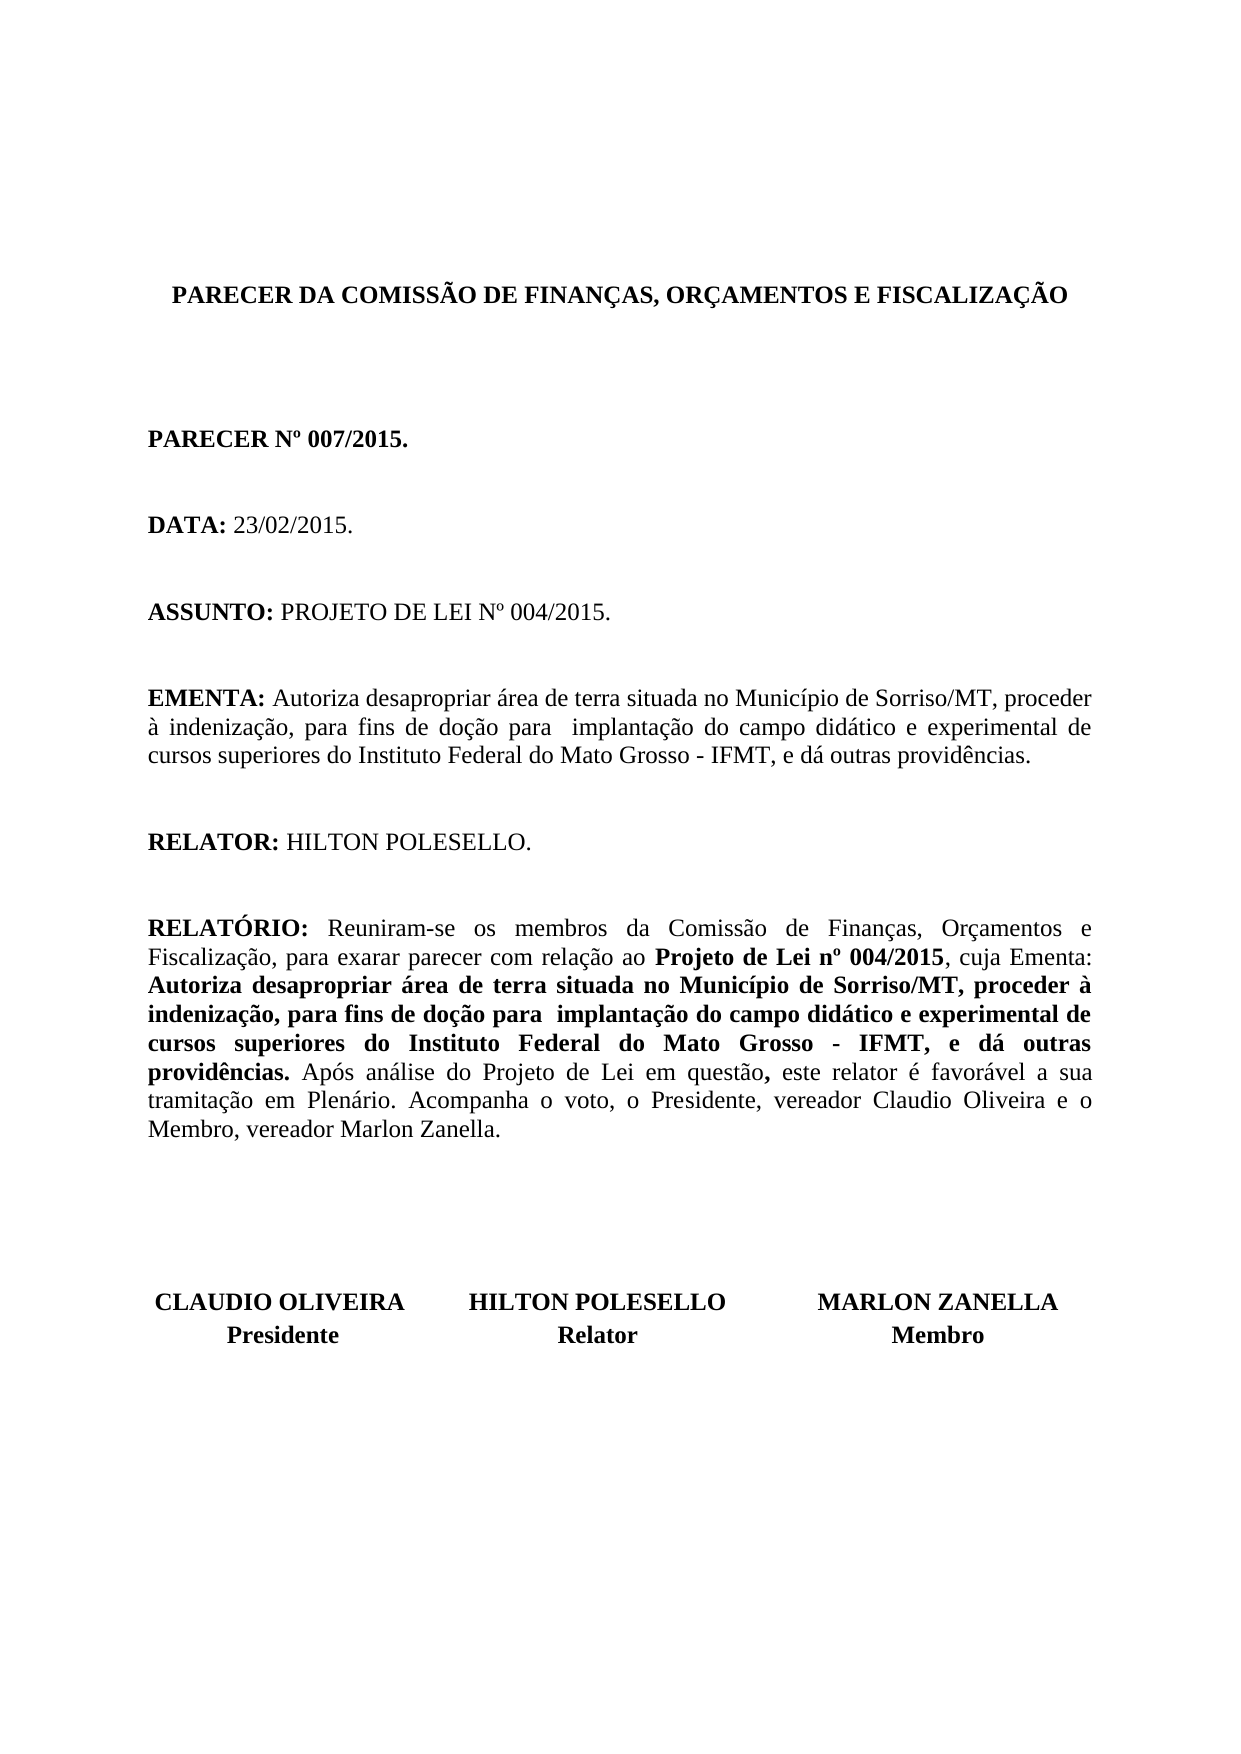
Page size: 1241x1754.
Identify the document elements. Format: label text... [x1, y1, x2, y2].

text EMENTA: Autoriza desapropriar área de terra situada no Município de Sorriso/MT, proceder à indenização, para fins de doção para implantação do campo didático e experimental de cursos superiores do Instituto Federal do Mato Grosso - IFMT, e dá outras providências. [148, 683, 1093, 769]
text PARECER DA COMISSÃO DE FINANÇAS, ORÇAMENTOS E FISCALIZAÇÃO [148, 281, 1093, 309]
table_header HILTON POLESELLO Relator [427, 1287, 768, 1352]
subtitle PARECER Nº 007/2015. [148, 424, 1093, 453]
text RELATOR: HILTON POLESELLO. [148, 827, 1093, 856]
table_header CLAUDIO OLIVEIRA Presidente [133, 1287, 427, 1352]
text DATA: 23/02/2015. [148, 511, 1093, 539]
text RELATÓRIO: Reuniram-se os membros da Comissão de Finanças, Orçamentos e Fiscalização, para exarar parecer com relação ao Projeto de Lei nº 004/2015, cuja Ementa: Autoriza desapropriar área de terra situada no Município de Sorriso/MT, proceder à indenização, para fins de doção para implantação do campo didático e experimental de cursos superiores do Instituto Federal do Mato Grosso - IFMT, e dá outras providências. Após análise do Projeto de Lei em questão, este relator é favorável a sua tramitação em Plenário. Acompanha o voto, o Presidente, vereador Claudio Oliveira e o Membro, vereador Marlon Zanella. [148, 913, 1093, 1143]
text ASSUNTO: PROJETO DE LEI Nº 004/2015. [148, 597, 1093, 626]
table_header MARLON ZANELLA Membro [768, 1287, 1108, 1352]
